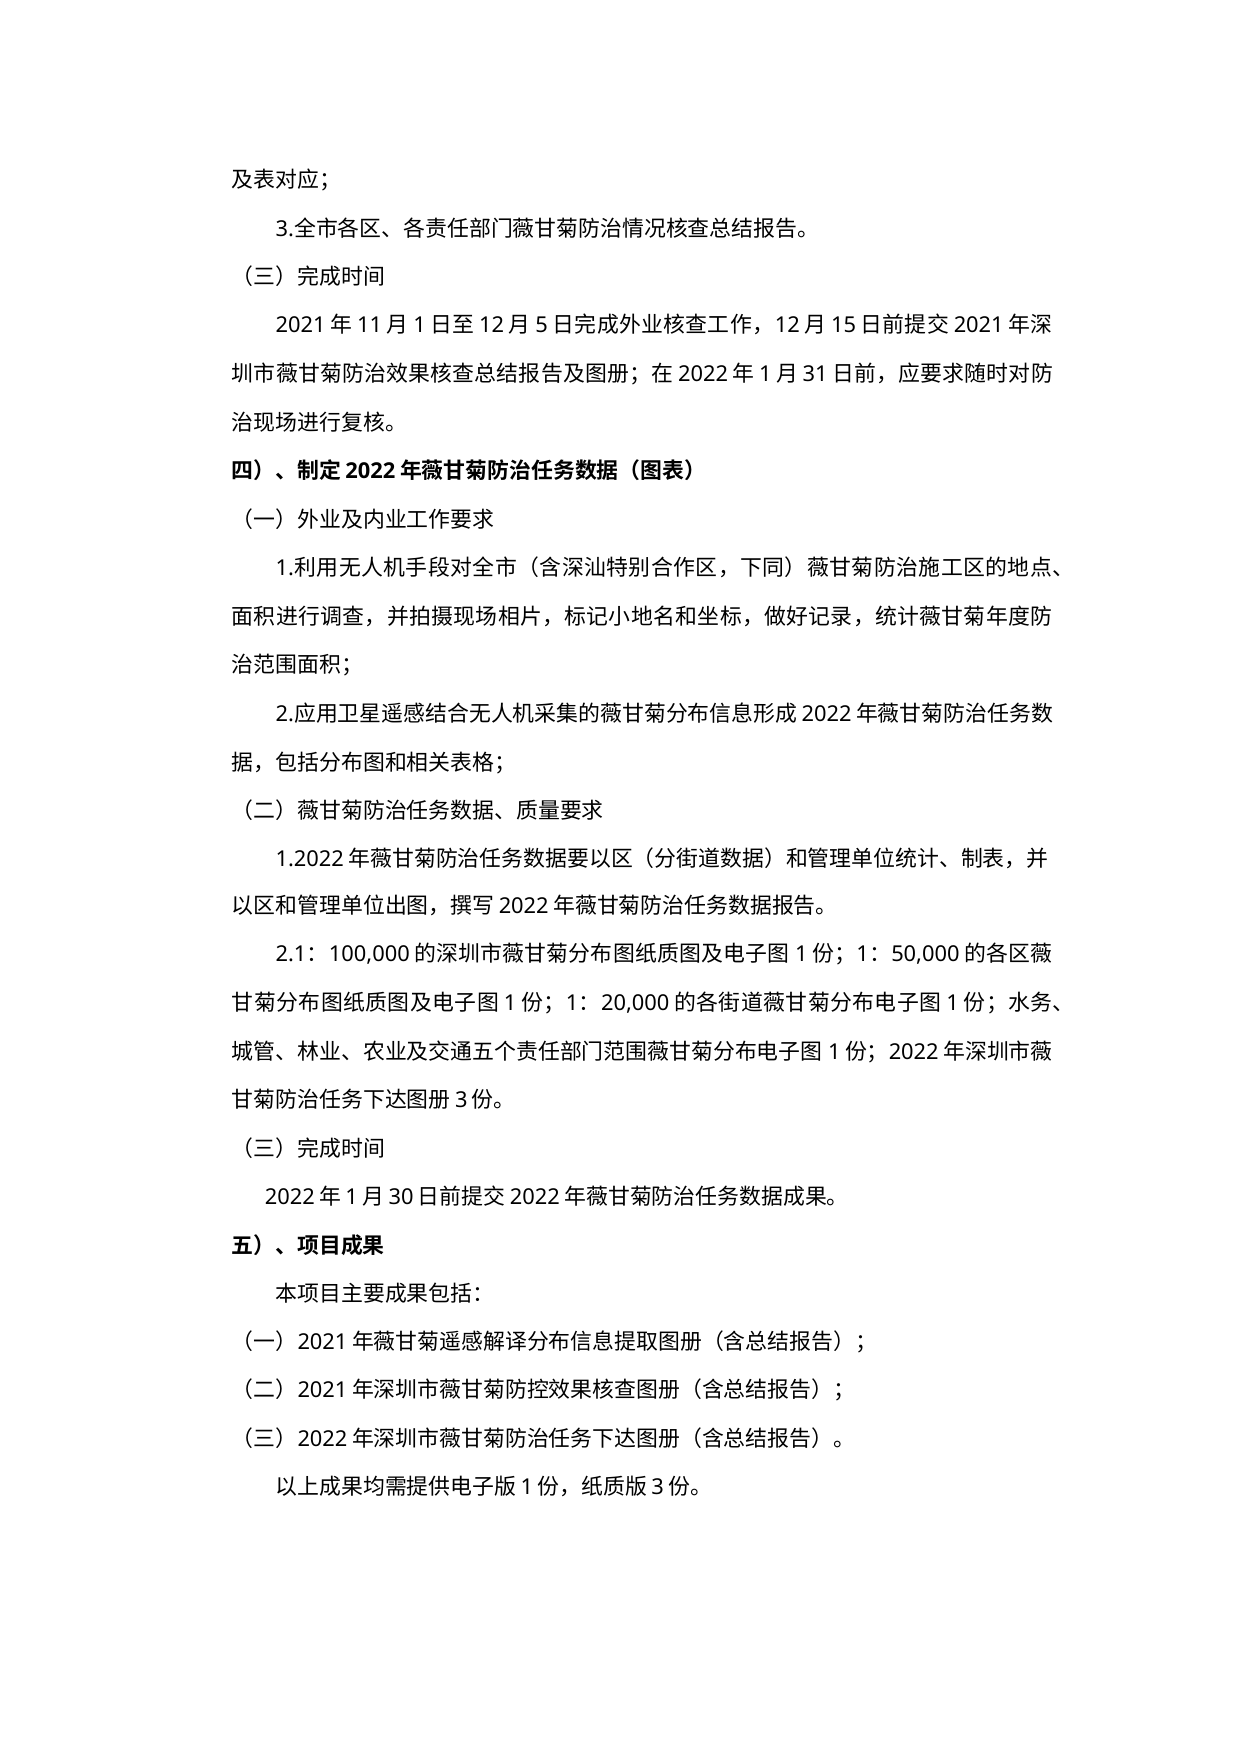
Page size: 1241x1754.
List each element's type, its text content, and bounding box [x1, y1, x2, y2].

text 1.2022年薇甘菊防治任务数据要以区（分街道数据）和管理单位统计、制表，并以区和管理单位出图，撰写2022年薇甘菊防治任务数据报告。 [232, 841, 1053, 920]
text （三）完成时间 [232, 259, 1053, 291]
text （二）2021年深圳市薇甘菊防控效果核查图册（含总结报告）； [232, 1372, 1053, 1405]
text （一）2021年薇甘菊遥感解译分布信息提取图册（含总结报告）； [232, 1324, 1053, 1356]
text 2021年11月1日至12月5日完成外业核查工作，12月15日前提交2021年深圳市薇甘菊防治效果核查总结报告及图册；在2022年1月31日前，应要求随时对防治现场进行复核。 [232, 307, 1053, 437]
text 以上成果均需提供电子版1份，纸质版3份。 [232, 1469, 1053, 1501]
text 本项目主要成果包括： [232, 1276, 1053, 1308]
text （二）薇甘菊防治任务数据、质量要求 [232, 792, 1053, 825]
text 1.利用无人机手段对全市（含深汕特别合作区，下同）薇甘菊防治施工区的地点、面积进行调查，并拍摄现场相片，标记小地名和坐标，做好记录，统计薇甘菊年度防治范围面积； [232, 549, 1053, 679]
text 五）、项目成果 [187, 1227, 1053, 1260]
text （一）外业及内业工作要求 [232, 501, 1053, 534]
text 3.全市各区、各责任部门薇甘菊防治情况核查总结报告。 [232, 210, 1053, 243]
text （三）完成时间 [232, 1131, 1053, 1163]
text 四）、制定2022年薇甘菊防治任务数据（图表） [187, 453, 1053, 485]
text 2.应用卫星遥感结合无人机采集的薇甘菊分布信息形成2022年薇甘菊防治任务数据，包括分布图和相关表格； [232, 695, 1053, 777]
text 2.1：100,000的深圳市薇甘菊分布图纸质图及电子图1份；1：50,000的各区薇甘菊分布图纸质图及电子图1份；1：20,000的各街道薇甘菊分布电子图1份；水务、城管、林业、农业及交通五个责任部门范围薇甘菊分布电子图1份；2022年深圳市薇甘菊防治任务下达图册3份。 [232, 936, 1053, 1115]
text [232, 162, 1053, 194]
text （三）2022年深圳市薇甘菊防治任务下达图册（含总结报告）。 [232, 1421, 1053, 1453]
text 2022年1月30日前提交2022年薇甘菊防治任务数据成果。 [232, 1179, 1053, 1211]
